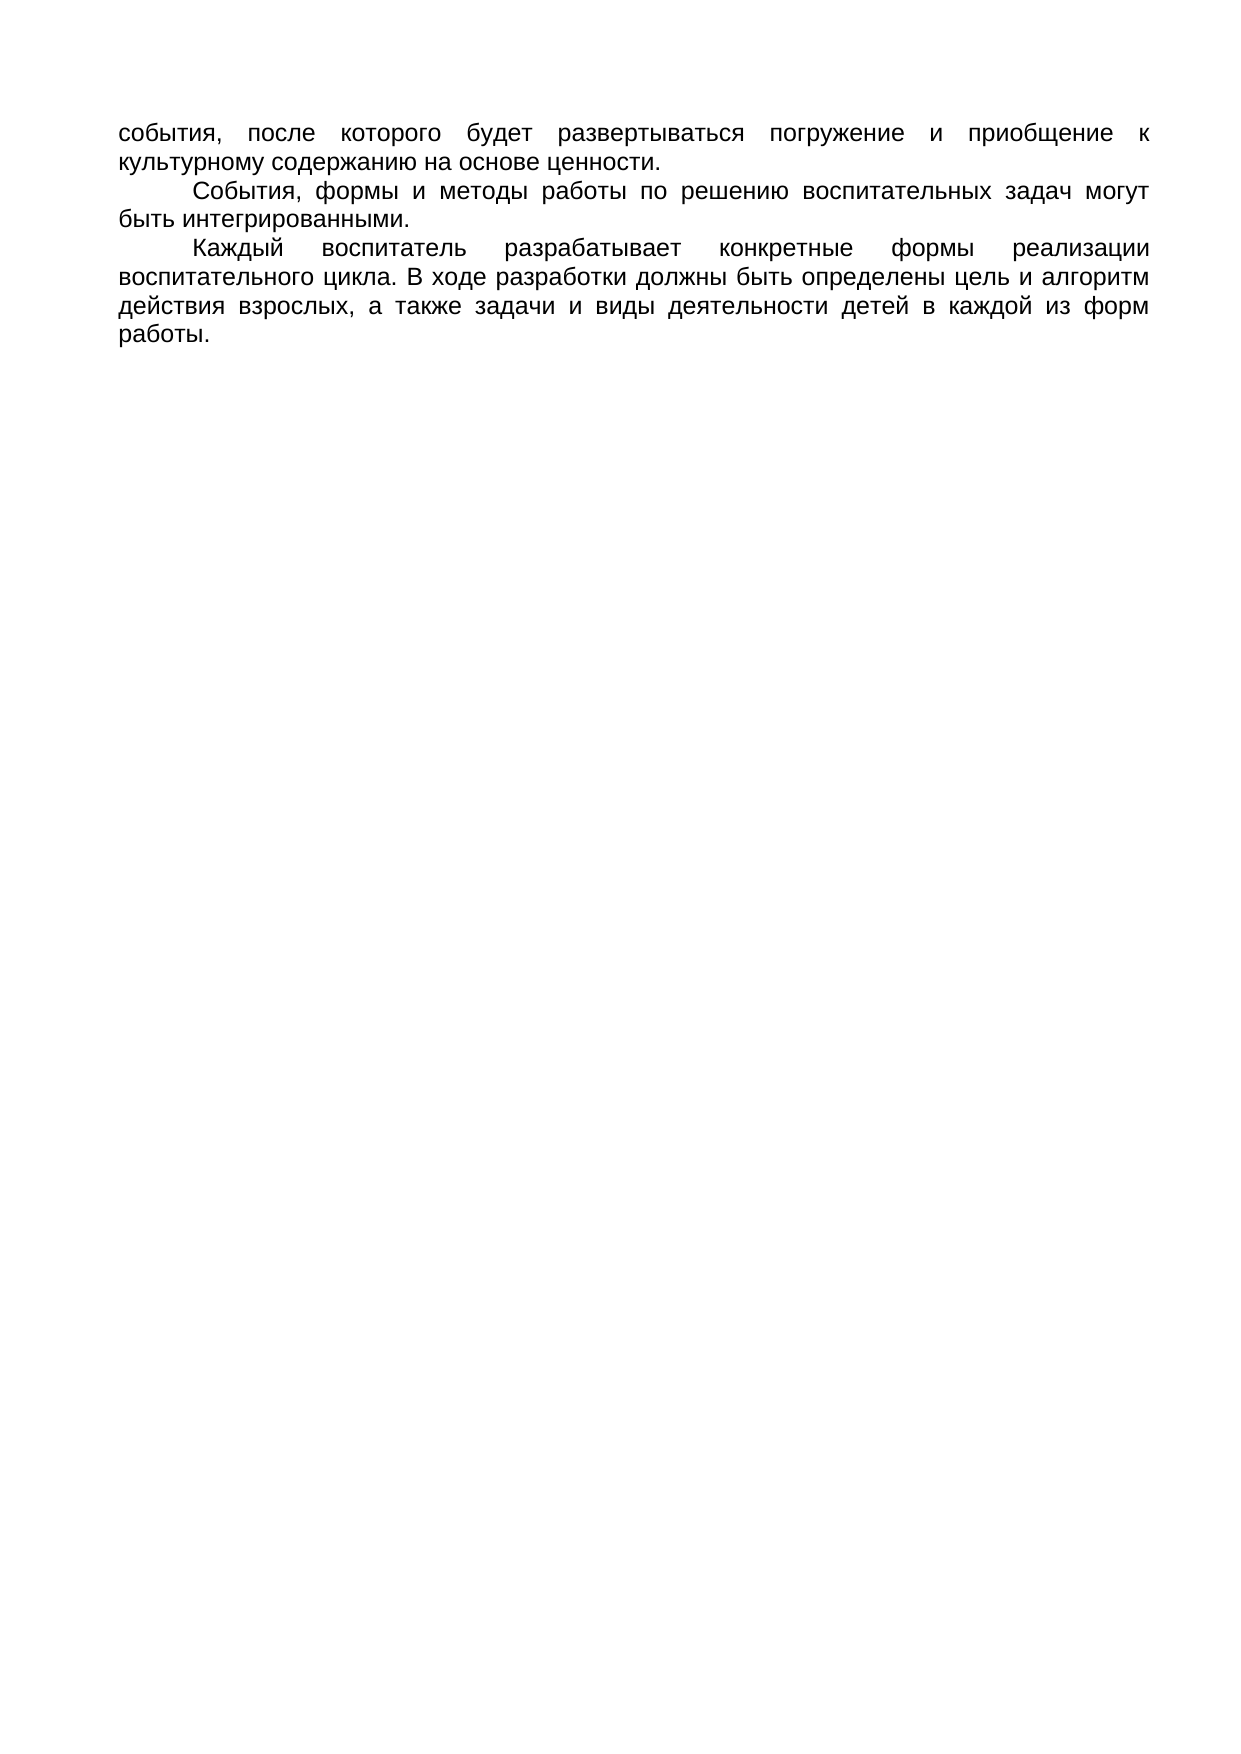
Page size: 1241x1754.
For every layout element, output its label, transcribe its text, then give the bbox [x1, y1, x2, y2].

text События, формы и методы работы по решению воспитательных задач могут быть интегрированными. [118, 176, 1151, 233]
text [118, 118, 1151, 176]
text Каждый воспитатель разрабатывает конкретные формы реализации воспитательного цикла. В ходе разработки должны быть определены цель и алгоритм действия взрослых, а также задачи и виды деятельности детей в каждой из форм работы. [118, 233, 1151, 348]
